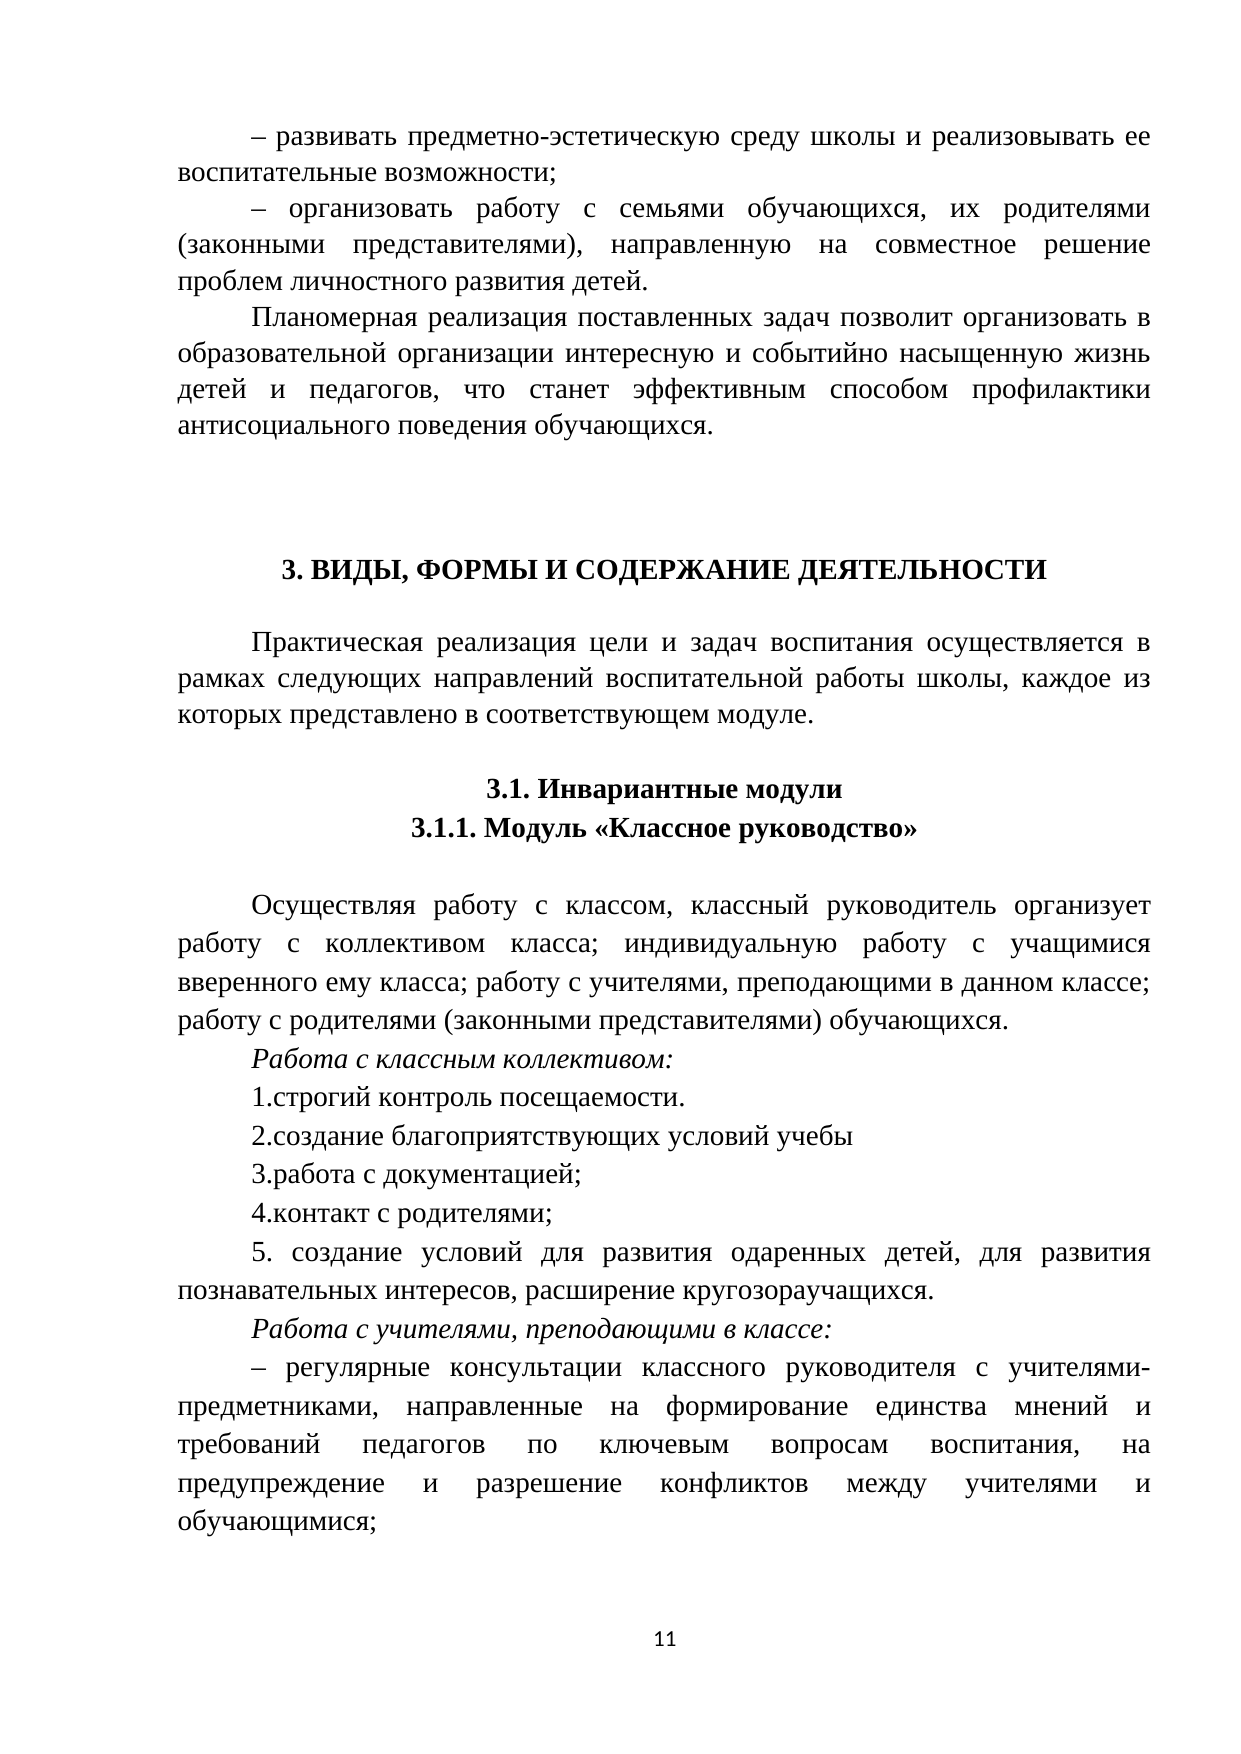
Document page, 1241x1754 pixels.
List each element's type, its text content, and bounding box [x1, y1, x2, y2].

text 4.контакт с родителями; [177, 1195, 1152, 1229]
text 3.работа с документацией; [177, 1157, 1152, 1190]
text 3.1. Инвариантные модули [177, 771, 1152, 805]
text – развивать предметно-эстетическую среду школы и реализовывать ее воспитательные возможности; [177, 118, 1152, 188]
text 1.строгий контроль посещаемости. [177, 1079, 1152, 1113]
text – организовать работу с семьями обучающихся, их родителями (законными представителями), направленную на совместное решение проблем личностного развития детей. [177, 190, 1152, 296]
text 3.1.1. Модуль «Классное руководство» [177, 810, 1152, 843]
text Осуществляя работу с классом, классный руководитель организует работу с коллективом класса; индивидуальную работу с учащимися вверенного ему класса; работу с учителями, преподающими в данном классе; работу с родителями (законными представителями) обучающихся. [177, 887, 1152, 1036]
text – регулярные консультации классного руководителя с учителями-предметниками, направленные на формирование единства мнений и требований педагогов по ключевым вопросам воспитания, на предупреждение и разрешение конфликтов между учителями и обучающимися; [177, 1349, 1152, 1537]
text Работа с классным коллективом: [177, 1041, 1152, 1074]
text Планомерная реализация поставленных задач позволит организовать в образовательной организации интересную и событийно насыщенную жизнь детей и педагогов, что станет эффективным способом профилактики антисоциального поведения обучающихся. [177, 299, 1152, 441]
text Работа с учителями, преподающими в классе: [177, 1311, 1152, 1344]
text 3. ВИДЫ, ФОРМЫ И СОДЕРЖАНИЕ ДЕЯТЕЛЬНОСТИ [177, 552, 1152, 585]
text 5. создание условий для развития одаренных детей, для развития познавательных интересов, расширение кругозораучащихся. [177, 1234, 1152, 1306]
text Практическая реализация цели и задач воспитания осуществляется в рамках следующих направлений воспитательной работы школы, каждое из которых представлено в соответствующем модуле. [177, 624, 1152, 730]
text 2.создание благоприятствующих условий учебы [177, 1118, 1152, 1152]
